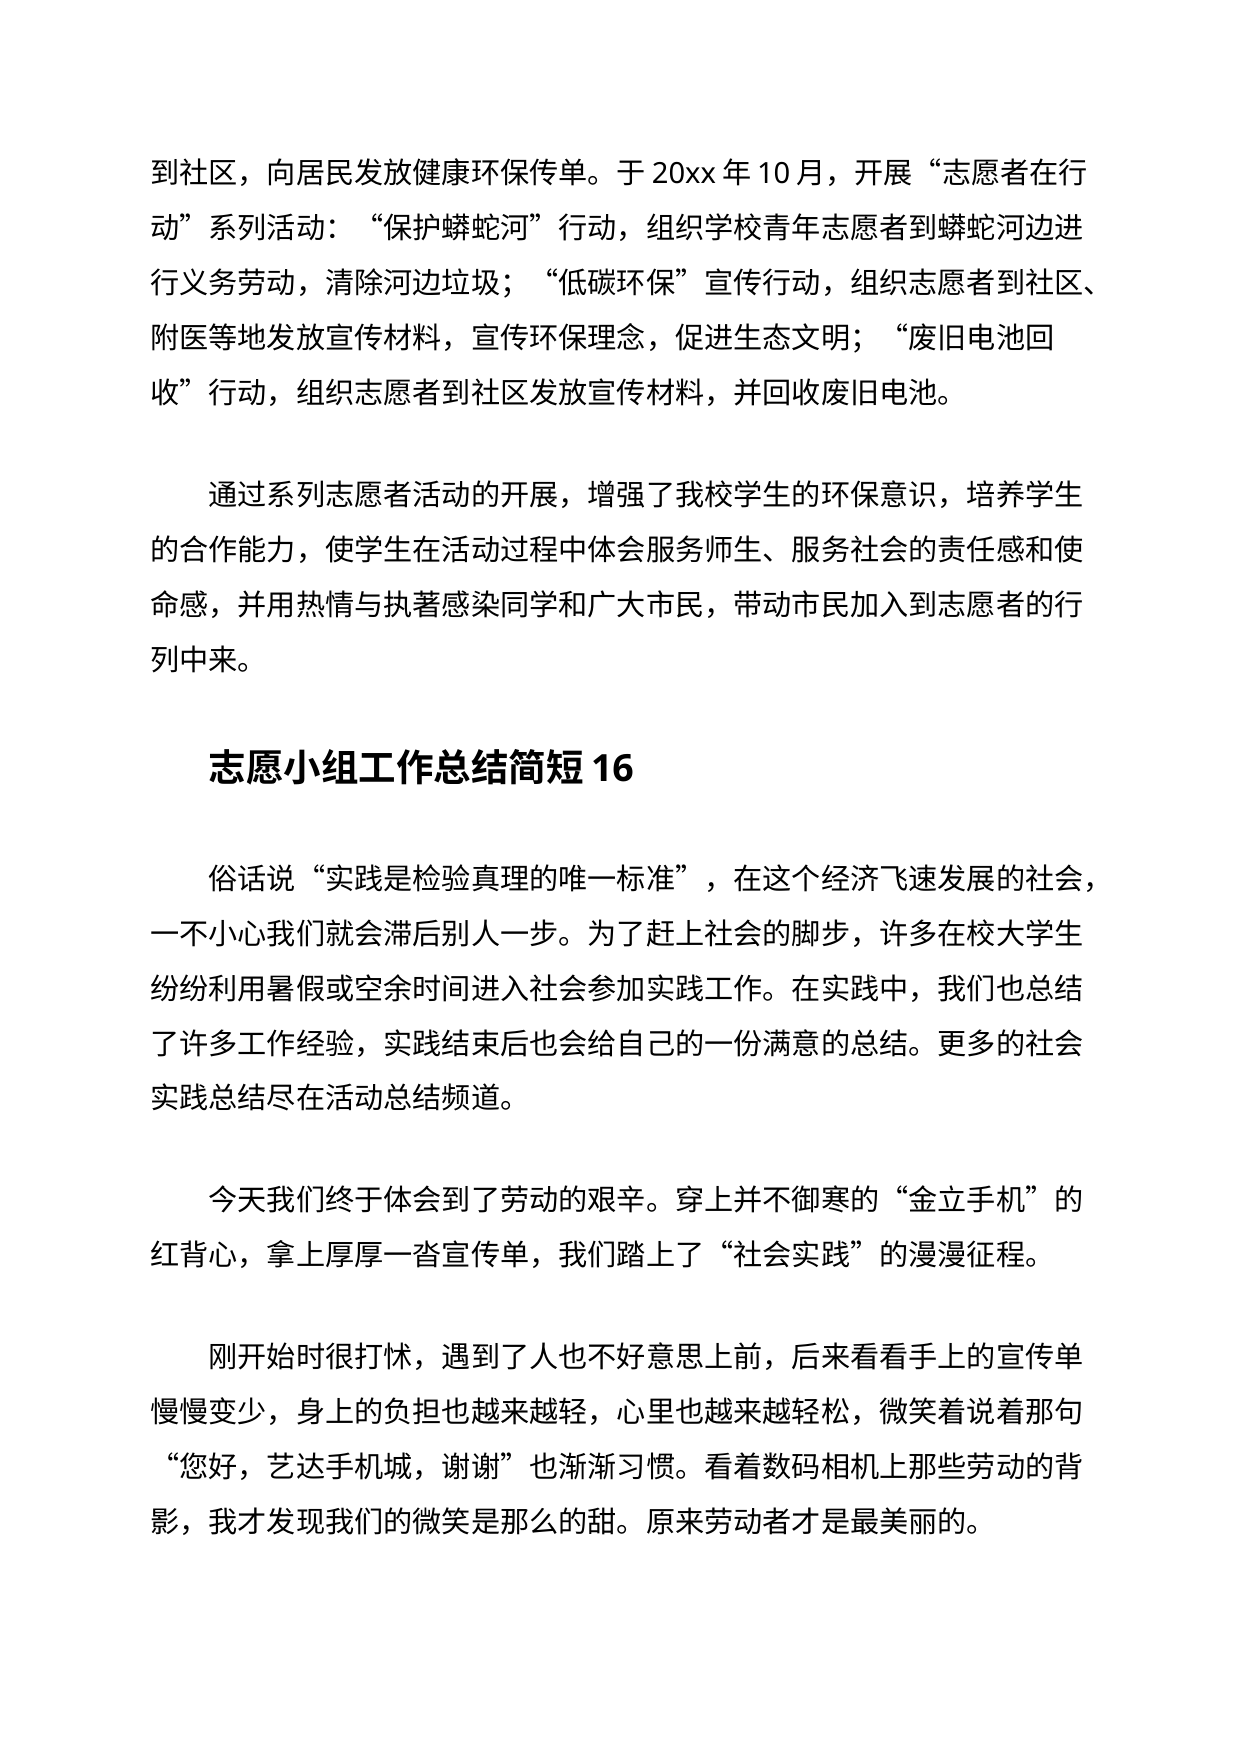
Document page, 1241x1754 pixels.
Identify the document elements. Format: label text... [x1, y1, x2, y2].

text 通过系列志愿者活动的开展，增强了我校学生的环保意识，培养学生的合作能力，使学生在活动过程中体会服务师生、服务社会的责任感和使命感，并用热情与执著感染同学和广大市民，带动市民加入到志愿者的行列中来。 [150, 471, 1090, 678]
text 今天我们终于体会到了劳动的艰辛。穿上并不御寒的“金立手机”的红背心，拿上厚厚一沓宣传单，我们踏上了“社会实践”的漫漫征程。 [150, 1177, 1090, 1274]
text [150, 150, 1090, 412]
text 俗话说“实践是检验真理的唯一标准”，在这个经济飞速发展的社会，一不小心我们就会滞后别人一步。为了赶上社会的脚步，许多在校大学生纷纷利用暑假或空余时间进入社会参加实践工作。在实践中，我们也总结了许多工作经验，实践结束后也会给自己的一份满意的总结。更多的社会实践总结尽在活动总结频道。 [150, 856, 1090, 1117]
text 志愿小组工作总结简短16 [150, 738, 1090, 792]
text 刚开始时很打怵，遇到了人也不好意思上前，后来看看手上的宣传单慢慢变少，身上的负担也越来越轻，心里也越来越轻松，微笑着说着那句“您好，艺达手机城，谢谢”也渐渐习惯。看着数码相机上那些劳动的背影，我才发现我们的微笑是那么的甜。原来劳动者才是最美丽的。 [150, 1333, 1090, 1541]
